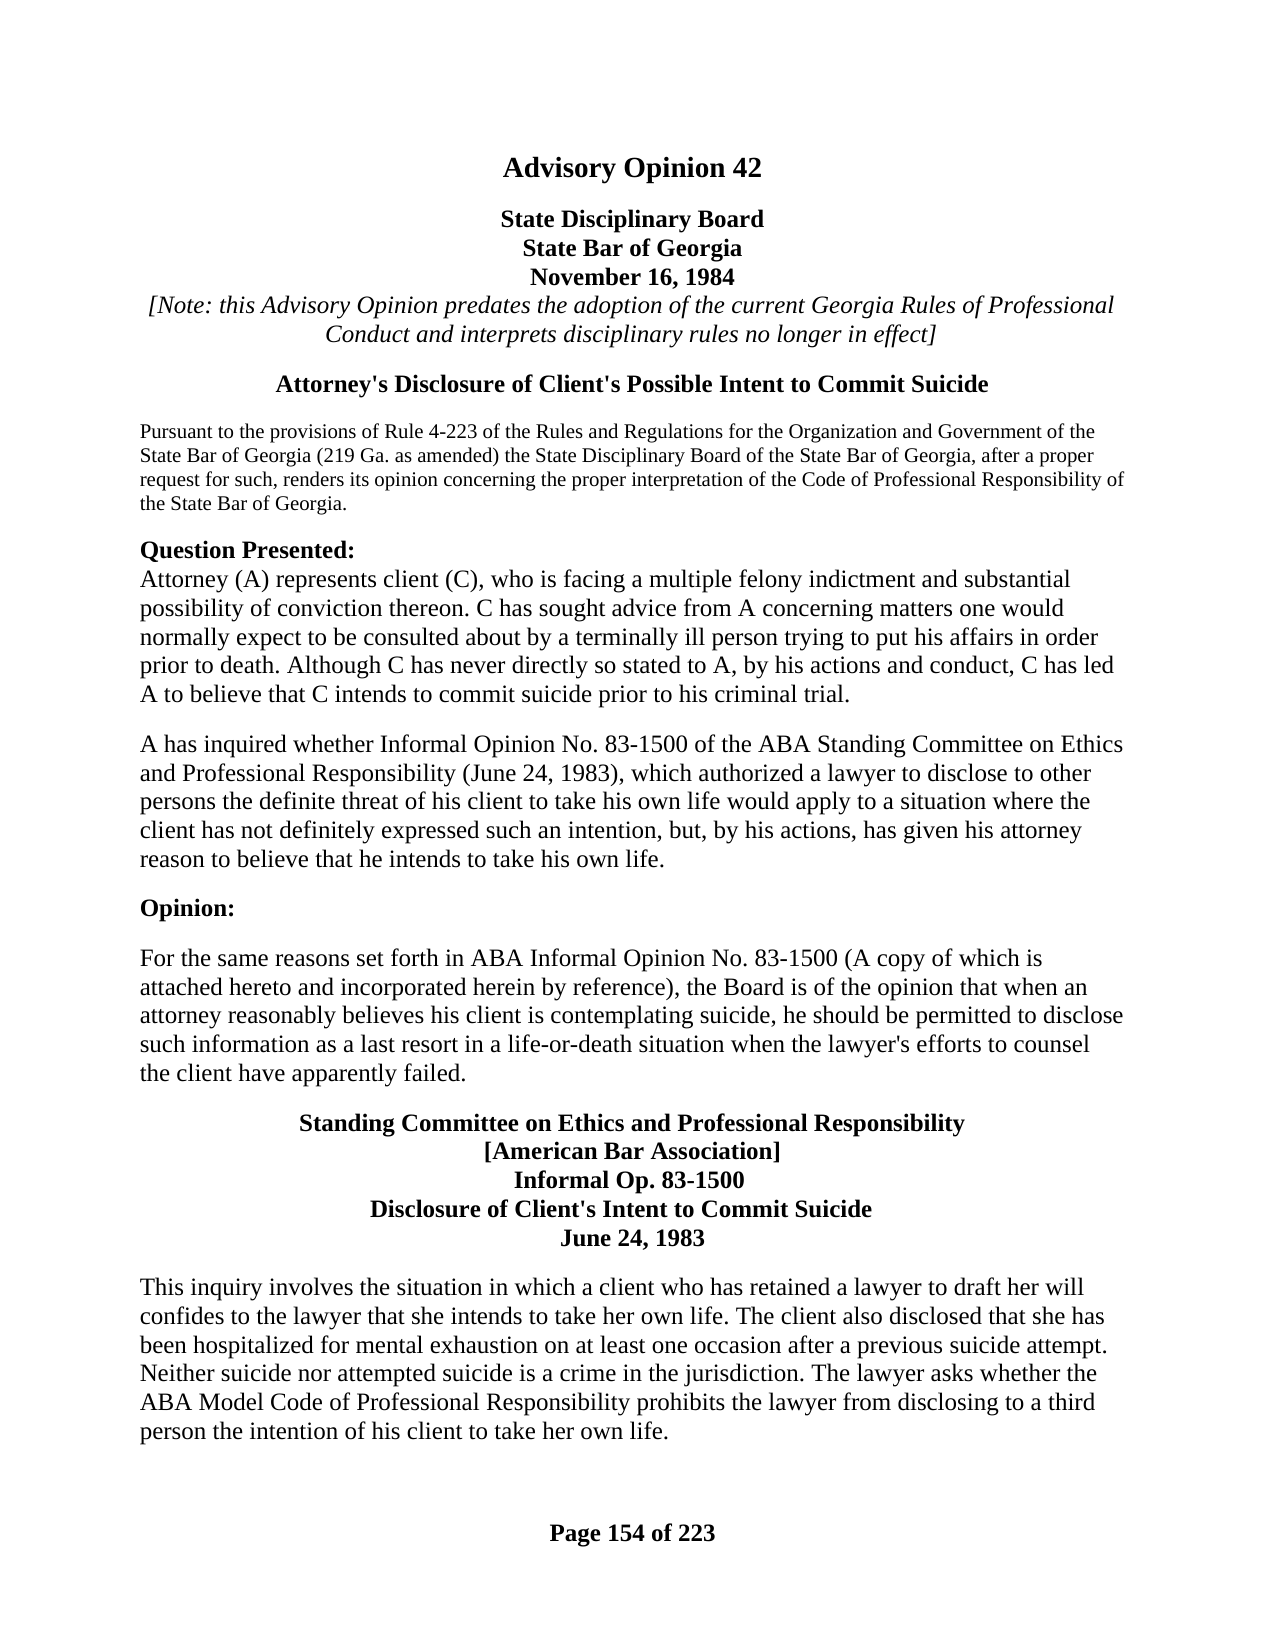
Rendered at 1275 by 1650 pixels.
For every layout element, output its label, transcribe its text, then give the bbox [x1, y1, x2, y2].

text Question Presented: Attorney (A) represents client (C), who is facing a multiple felony indictment and substantial possibility of conviction thereon. C has sought advice from A concerning matters one would normally expect to be consulted about by a terminally ill person trying to put his affairs in order prior to death. Although C has never directly so stated to A, by his actions and conduct, C has led A to believe that C intends to commit suicide prior to his criminal trial. [139, 536, 1125, 708]
text This inquiry involves the situation in which a client who has retained a lawyer to draft her will confides to the lawyer that she intends to take her own life. The client also disclosed that she has been hospitalized for mental exhaustion on at least one occasion after a previous suicide attempt. Neither suicide nor attempted suicide is a crime in the jurisdiction. The lawyer asks whether the ABA Model Code of Professional Responsibility prohibits the lawyer from disclosing to a third person the intention of his client to take her own life. [139, 1272, 1125, 1445]
text Standing Committee on Ethics and Professional Responsibility [American Bar Association] Informal Op. 83-1500 Disclosure of Client's Intent to Commit Suicide June 24, 1983 [139, 1108, 1125, 1251]
text Advisory Opinion 42 [139, 150, 1125, 183]
text For the same reasons set forth in ABA Informal Opinion No. 83-1500 (A copy of which is attached hereto and incorporated herein by reference), the Board is of the opinion that when an attorney reasonably believes his client is contemplating suicide, he should be permitted to disclose such information as a last resort in a life-or-death situation when the lawyer's efforts to counsel the client have apparently failed. [139, 943, 1125, 1087]
text Attorney's Disclosure of Client's Possible Intent to Commit Suicide [139, 369, 1125, 398]
text State Disciplinary Board State Bar of Georgia November 16, 1984 [Note: this Advisory Opinion predates the adoption of the current Georgia Rules of Professional Conduct and interprets disciplinary rules no longer in effect] [139, 204, 1125, 348]
text Opinion: [139, 893, 1125, 922]
text Pursuant to the provisions of Rule 4-223 of the Rules and Regulations for the Organization and Government of the State Bar of Georgia (219 Ga. as amended) the State Disciplinary Board of the State Bar of Georgia, after a proper request for such, renders its opinion concerning the proper interpretation of the Code of Professional Responsibility of the State Bar of Georgia. [139, 418, 1125, 515]
text A has inquired whether Informal Opinion No. 83-1500 of the ABA Standing Committee on Ethics and Professional Responsibility (June 24, 1983), which authorized a lawyer to disclose to other persons the definite threat of his client to take his own life would apply to a situation where the client has not definitely expressed such an intention, but, by his actions, has given his attorney reason to believe that he intends to take his own life. [139, 729, 1125, 873]
